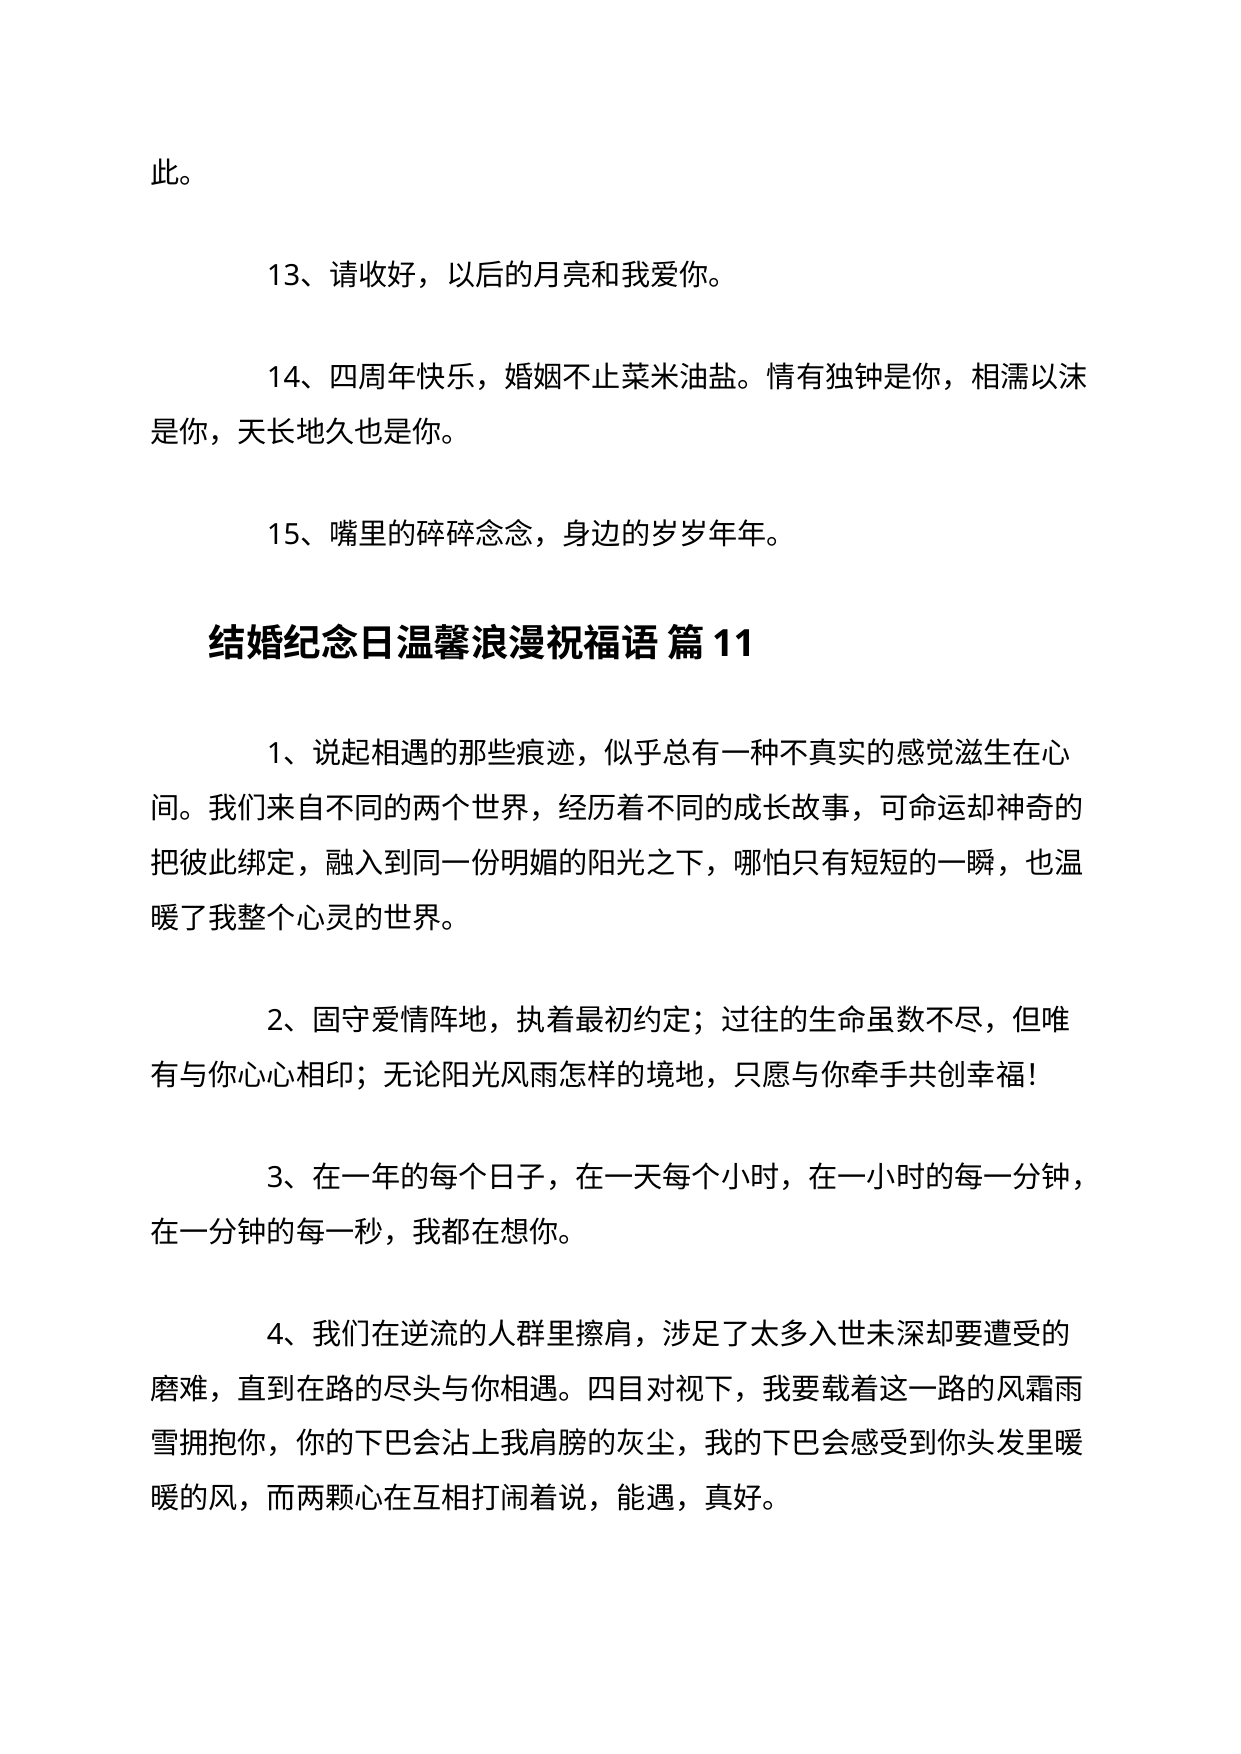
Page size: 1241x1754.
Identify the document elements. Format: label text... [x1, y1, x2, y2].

text 14、四周年快乐，婚姻不止菜米油盐。情有独钟是你，相濡以沫是你，天长地久也是你。 [150, 354, 1090, 451]
text 2、固守爱情阵地，执着最初约定；过往的生命虽数不尽，但唯有与你心心相印；无论阳光风雨怎样的境地，只愿与你牵手共创幸福！ [150, 997, 1090, 1094]
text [150, 150, 1090, 192]
text 结婚纪念日温馨浪漫祝福语 篇11 [150, 612, 1090, 667]
text 15、嘴里的碎碎念念，身边的岁岁年年。 [150, 511, 1090, 553]
text 3、在一年的每个日子，在一天每个小时，在一小时的每一分钟，在一分钟的每一秒，我都在想你。 [150, 1153, 1090, 1251]
text 1、说起相遇的那些痕迹，似乎总有一种不真实的感觉滋生在心间。我们来自不同的两个世界，经历着不同的成长故事，可命运却神奇的把彼此绑定，融入到同一份明媚的阳光之下，哪怕只有短短的一瞬，也温暖了我整个心灵的世界。 [150, 730, 1090, 937]
text 13、请收好，以后的月亮和我爱你。 [150, 252, 1090, 294]
text 4、我们在逆流的人群里擦肩，涉足了太多入世未深却要遭受的磨难，直到在路的尽头与你相遇。四目对视下，我要载着这一路的风霜雨雪拥抱你，你的下巴会沾上我肩膀的灰尘，我的下巴会感受到你头发里暖暖的风，而两颗心在互相打闹着说，能遇，真好。 [150, 1310, 1090, 1517]
